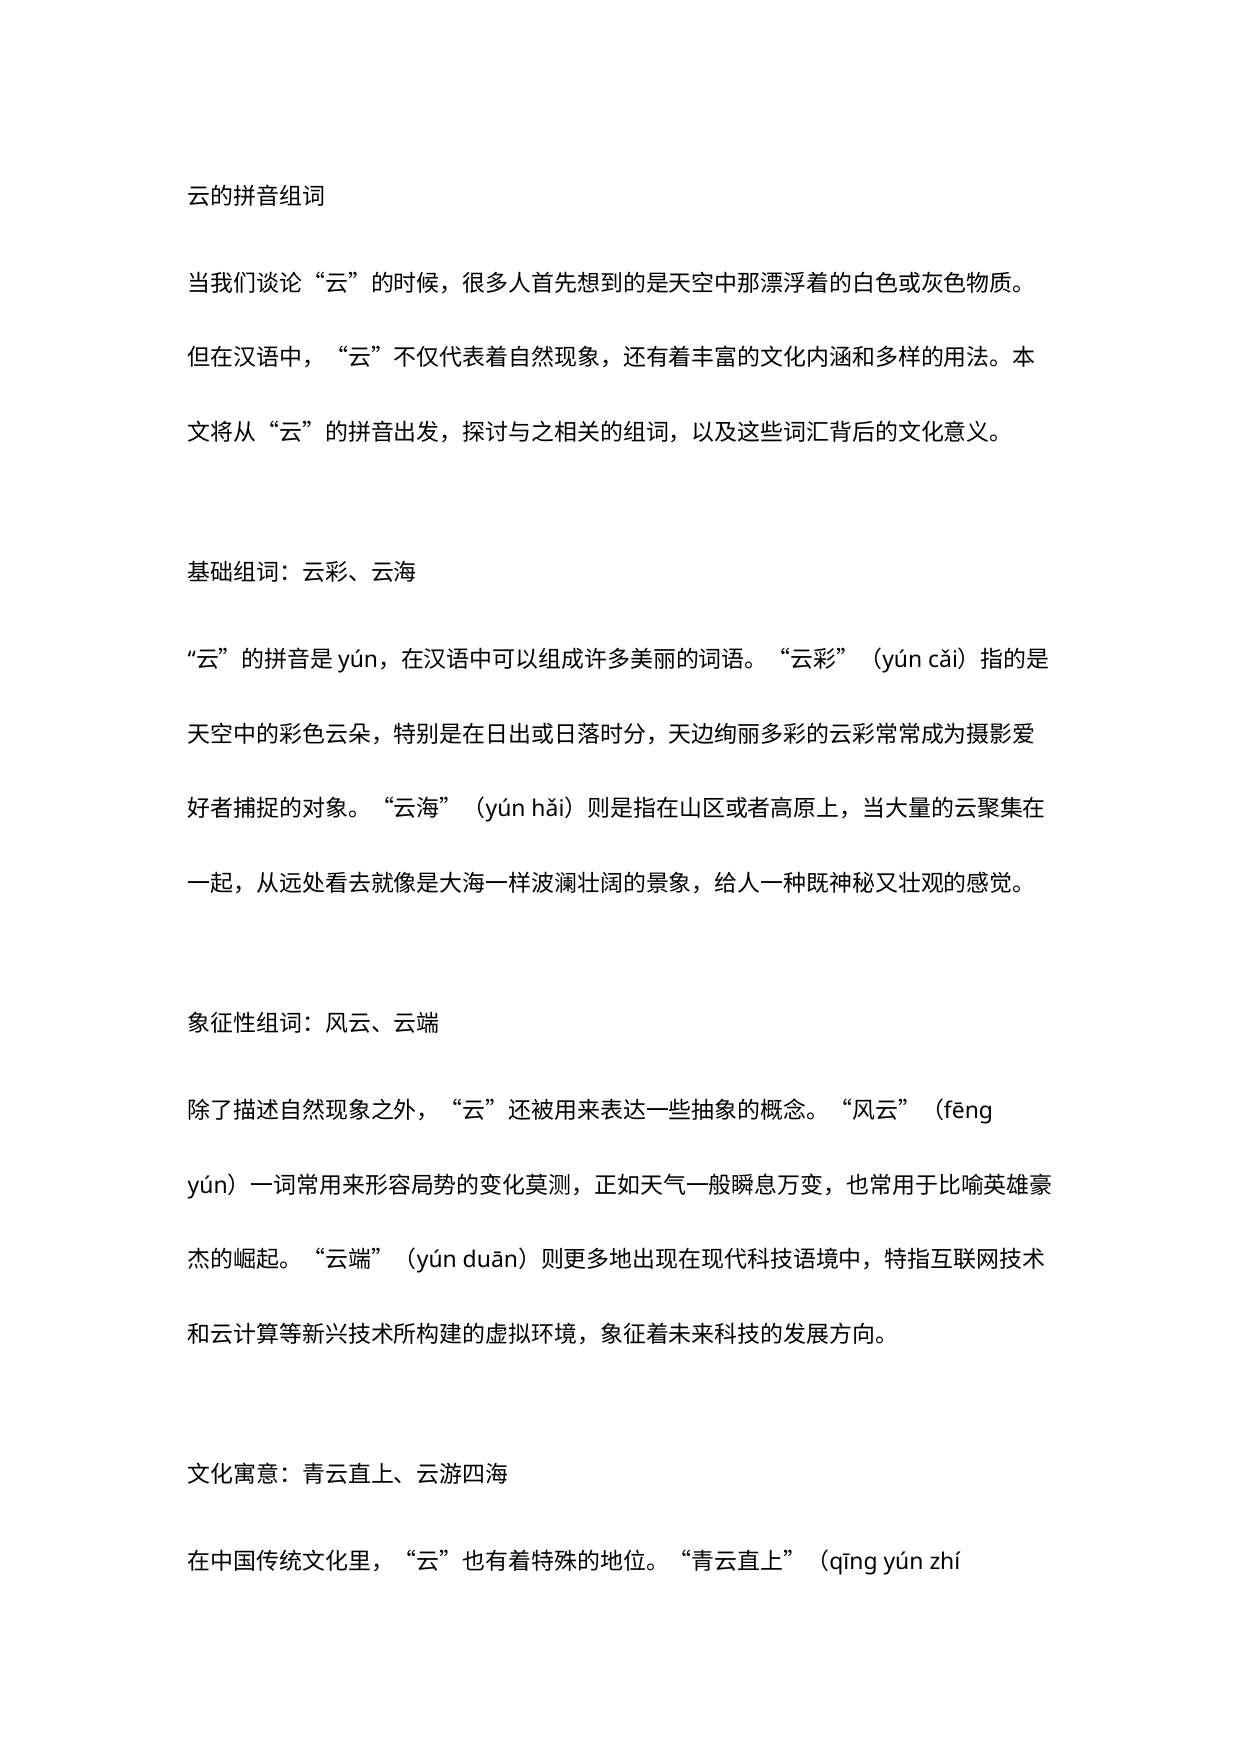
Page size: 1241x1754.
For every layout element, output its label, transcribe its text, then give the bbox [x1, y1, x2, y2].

text 文化寓意：青云直上、云游四海 [187, 1440, 1053, 1505]
text 除了描述自然现象之外，“云”还被用来表达一些抽象的概念。“风云”（fēng yún）一词常用来形容局势的变化莫测，正如天气一般瞬息万变，也常用于比喻英雄豪杰的崛起。“云端”（yún duān）则更多地出现在现代科技语境中，特指互联网技术和云计算等新兴技术所构建的虚拟环境，象征着未来科技的发展方向。 [187, 1076, 1053, 1365]
text 基础组词：云彩、云海 [187, 538, 1053, 603]
text 象征性组词：风云、云端 [187, 989, 1053, 1054]
text 当我们谈论“云”的时候，很多人首先想到的是天空中那漂浮着的白色或灰色物质。但在汉语中，“云”不仅代表着自然现象，还有着丰富的文化内涵和多样的用法。本文将从“云”的拼音出发，探讨与之相关的组词，以及这些词汇背后的文化意义。 [187, 248, 1053, 463]
text 云的拼音组词 [187, 162, 1053, 227]
text “云”的拼音是yún，在汉语中可以组成许多美丽的词语。“云彩”（yún cǎi）指的是天空中的彩色云朵，特别是在日出或日落时分，天边绚丽多彩的云彩常常成为摄影爱好者捕捉的对象。“云海”（yún hǎi）则是指在山区或者高原上，当大量的云聚集在一起，从远处看去就像是大海一样波澜壮阔的景象，给人一种既神秘又壮观的感觉。 [187, 625, 1053, 914]
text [187, 1527, 1053, 1592]
